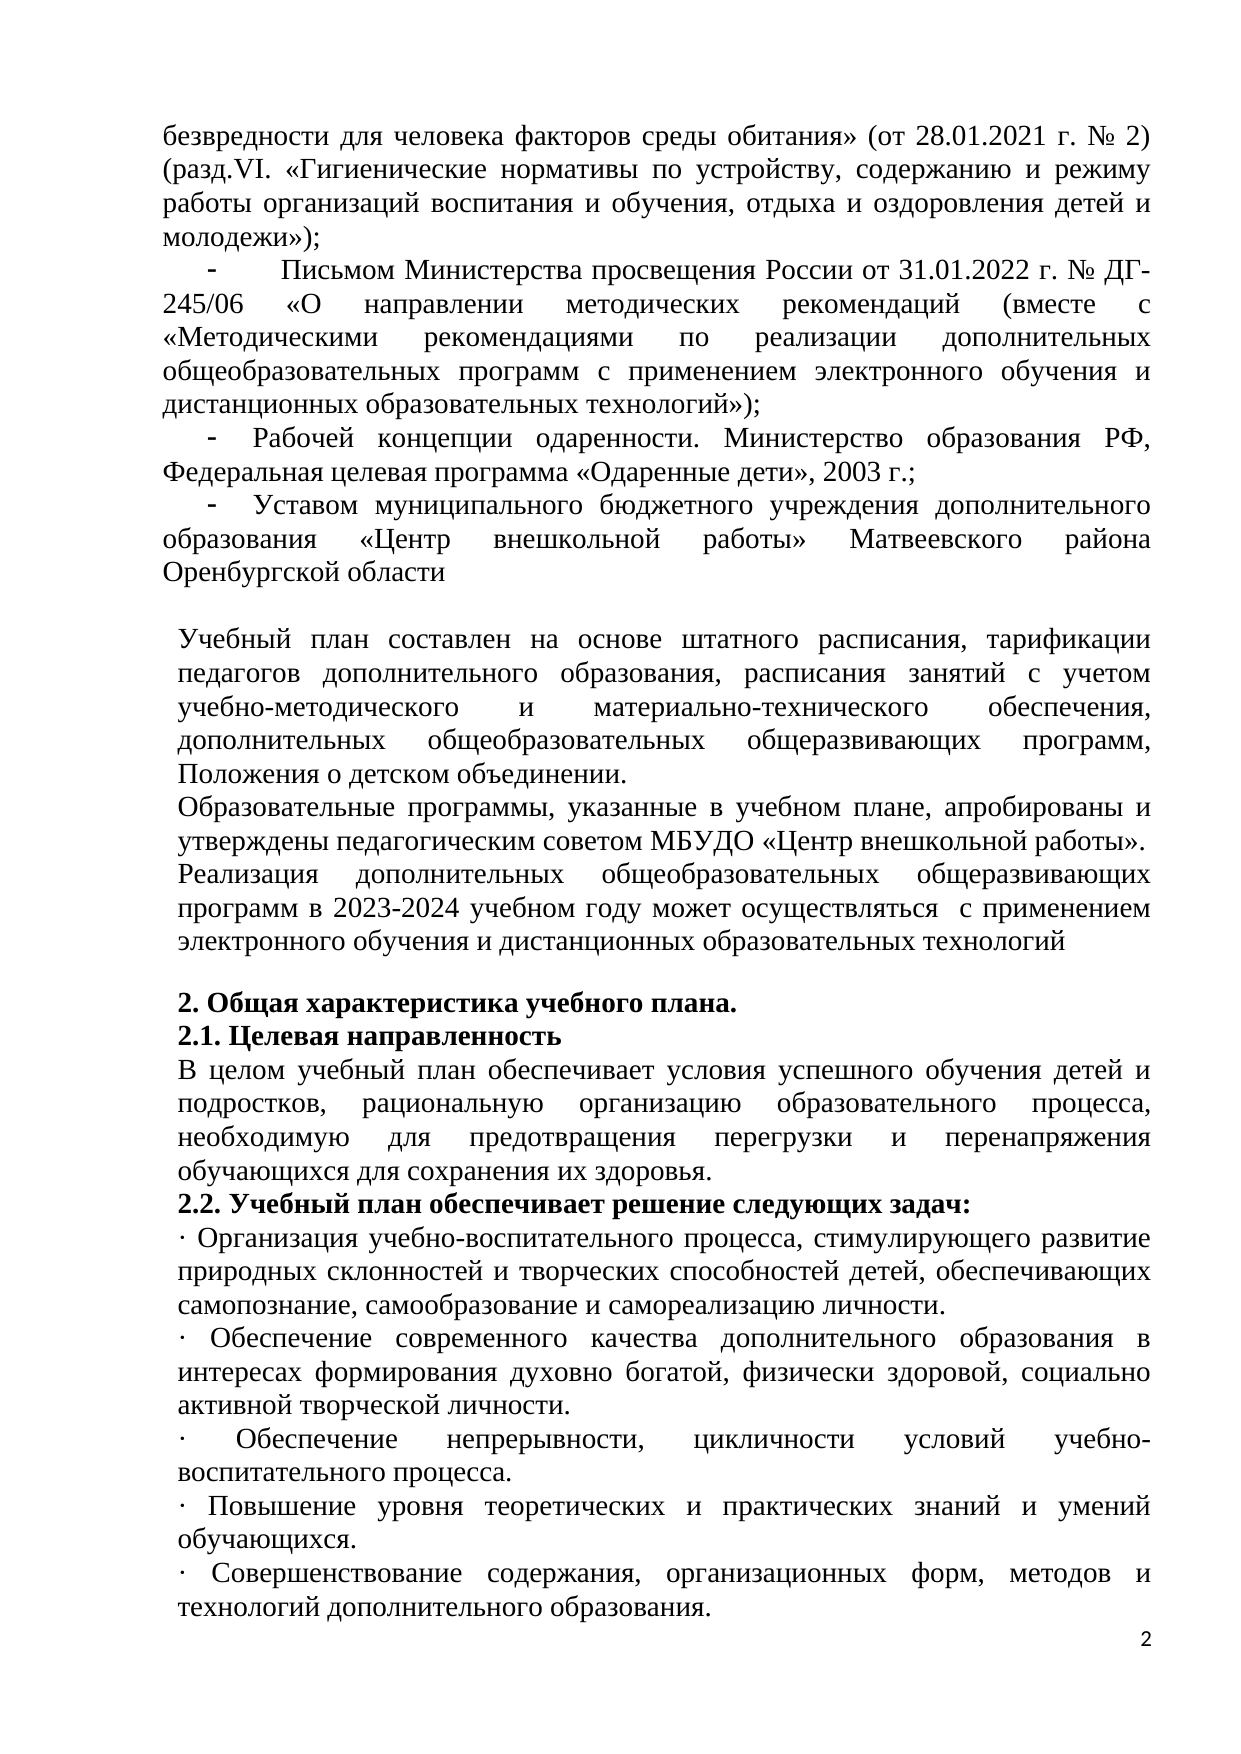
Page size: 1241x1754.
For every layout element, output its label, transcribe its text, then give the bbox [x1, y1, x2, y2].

text 2. Общая характеристика учебного плана. [177, 985, 1152, 1018]
list Рабочей концепции одаренности. Министерство образования РФ, Федеральная целевая программа «Одаренные дети», 2003 г.; [162, 420, 1152, 487]
text · Обеспечение непрерывности, цикличности условий учебно-воспитательного процесса. [177, 1421, 1152, 1488]
text Образовательные программы, указанные в учебном плане, апробированы и утверждены педагогическим советом МБУДО «Центр внешкольной работы». [177, 789, 1152, 856]
text Учебный план составлен на основе штатного расписания, тарификации педагогов дополнительного образования, расписания занятий с учетом учебно-методического и материально-технического обеспечения, дополнительных общеобразовательных общеразвивающих программ, Положения о детском объединении. [177, 622, 1152, 789]
list Письмом Министерства просвещения России от 31.01.2022 г. № ДГ-245/06 «О направлении методических рекомендаций (вместе с «Методическими рекомендациями по реализации дополнительных общеобразовательных программ с применением электронного обучения и дистанционных образовательных технологий»); [162, 252, 1152, 420]
text 2.1. Целевая направленность [177, 1018, 1152, 1052]
text 2.2. Учебный план обеспечивает решение следующих задач: [177, 1186, 1152, 1220]
text Реализация дополнительных общеобразовательных общеразвивающих программ в 2023-2024 учебном году может осуществляться с применением электронного обучения и дистанционных образовательных технологий [177, 856, 1152, 957]
text · Совершенствование содержания, организационных форм, методов и технологий дополнительного образования. [177, 1555, 1152, 1622]
text · Повышение уровня теоретических и практических знаний и умений обучающихся. [177, 1488, 1152, 1555]
list Уставом муниципального бюджетного учреждения дополнительного образования «Центр внешкольной работы» Матвеевского района Оренбургской области [162, 487, 1152, 588]
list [162, 118, 1152, 252]
text · Организация учебно-воспитательного процесса, стимулирующего развитие природных склонностей и творческих способностей детей, обеспечивающих самопознание, самообразование и самореализацию личности. [177, 1220, 1152, 1320]
text В целом учебный план обеспечивает условия успешного обучения детей и подростков, рациональную организацию образовательного процесса, необходимую для предотвращения перегрузки и перенапряжения обучающихся для сохранения их здоровья. [177, 1052, 1152, 1186]
text · Обеспечение современного качества дополнительного образования в интересах формирования духовно богатой, физически здоровой, социально активной творческой личности. [177, 1320, 1152, 1421]
